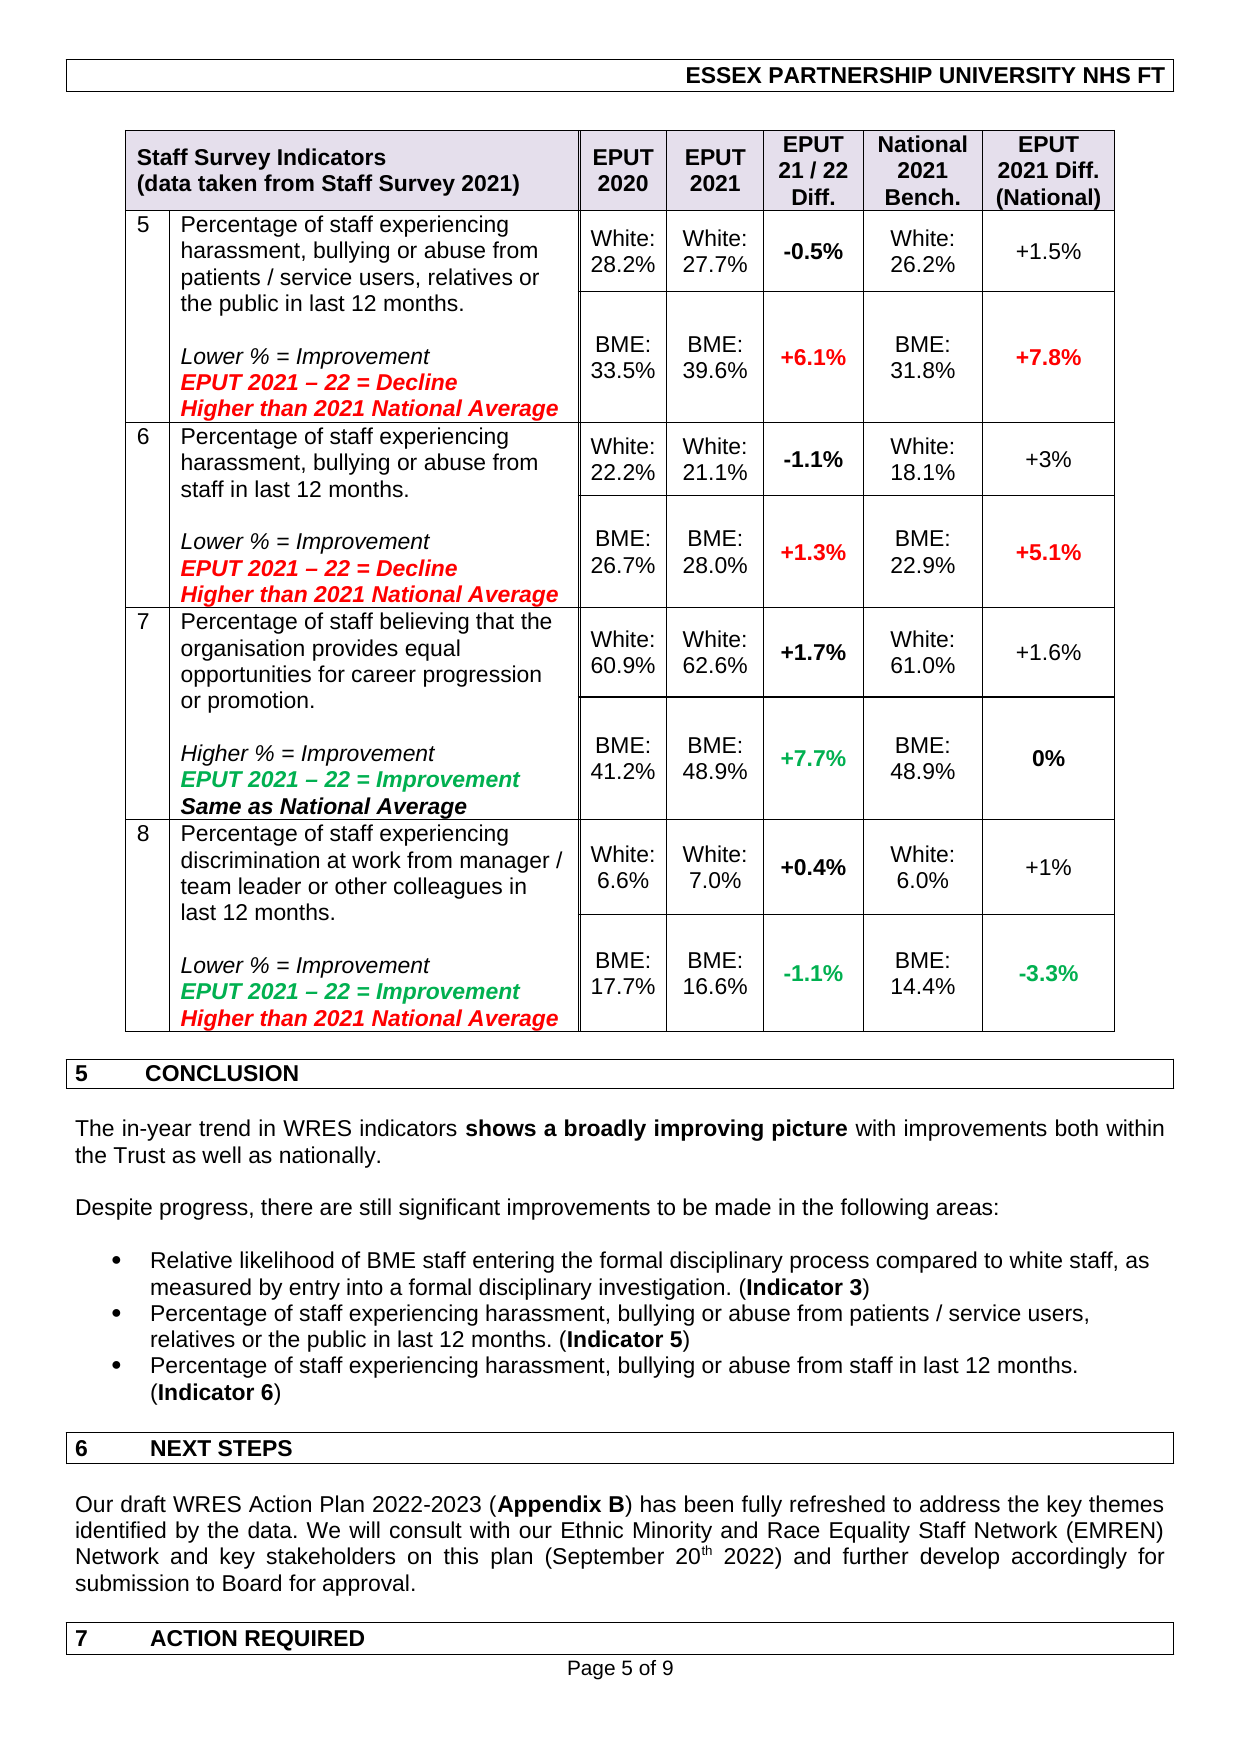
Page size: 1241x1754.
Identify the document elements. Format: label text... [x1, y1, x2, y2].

table_cell Percentage of staff experiencing harassment, bullying or abuse from patients / service users, relatives or the public in last 12 months. Lower % = Improvement EPUT 2021 – 22 = Decline Higher than 2021 National Average [170, 211, 578, 422]
table_cell 6 [126, 423, 169, 607]
table_cell White: 7.0% [667, 820, 763, 914]
text 6 NEXT STEPS [67, 1433, 1173, 1463]
table_cell -1.1% [764, 915, 863, 1031]
table_cell BME: 14.4% [864, 915, 982, 1031]
table_cell BME: 22.9% [864, 496, 982, 607]
table_cell White: 60.9% [581, 608, 666, 696]
table_cell -3.3% [983, 915, 1114, 1031]
text 7 ACTION REQUIRED [67, 1623, 1173, 1654]
table_cell +1.5% [983, 211, 1114, 291]
table_cell +3% [983, 423, 1114, 495]
list Percentage of staff experiencing harassment, bullying or abuse from patients / service users, relatives or the public in last 12 months. (Indicator 5) [112, 1300, 1165, 1352]
table_cell 5 [126, 211, 169, 422]
text The in-year trend in WRES indicators shows a broadly improving picture with improvements both within the Trust as well as nationally. [75, 1115, 1165, 1168]
table_cell +1.7% [764, 608, 863, 696]
table_cell +1.3% [764, 496, 863, 607]
table_header EPUT 2021 [667, 131, 763, 210]
table_cell White: 22.2% [581, 423, 666, 495]
table_cell White: 6.6% [581, 820, 666, 914]
table_cell BME: 16.6% [667, 915, 763, 1031]
table_cell Percentage of staff experiencing harassment, bullying or abuse from staff in last 12 months. Lower % = Improvement EPUT 2021 – 22 = Decline Higher than 2021 National Average [170, 423, 578, 607]
table_cell White: 62.6% [667, 608, 763, 696]
table_cell BME: 48.9% [864, 698, 982, 819]
table_cell +1.6% [983, 608, 1114, 696]
table_cell White: 18.1% [864, 423, 982, 495]
list Relative likelihood of BME staff entering the formal disciplinary process compared to white staff, as measured by entry into a formal disciplinary investigation. (Indicator 3) [112, 1247, 1165, 1300]
text Our draft WRES Action Plan 2022-2023 (Appendix B) has been fully refreshed to address the key themes identified by the data. We will consult with our Ethnic Minority and Race Equality Staff Network (EMREN) Network and key stakeholders on this plan (September 20th 2022) and further develop accordingly for submission to Board for approval. [75, 1491, 1165, 1596]
table_cell 8 [126, 820, 169, 1031]
table_header EPUT 21 / 22 Diff. [764, 131, 863, 210]
table_cell 7 [126, 608, 169, 819]
text Despite progress, there are still significant improvements to be made in the following areas: [75, 1194, 1165, 1221]
table_cell BME: 31.8% [864, 292, 982, 422]
list Percentage of staff experiencing harassment, bullying or abuse from staff in last 12 months. (Indicator 6) [112, 1352, 1165, 1405]
table_cell +1% [983, 820, 1114, 914]
table_header EPUT 2021 Diff. (National) [983, 131, 1114, 210]
table_cell -1.1% [764, 423, 863, 495]
table_cell White: 61.0% [864, 608, 982, 696]
table_cell +7.7% [764, 698, 863, 819]
table_cell BME: 48.9% [667, 698, 763, 819]
table_cell 0% [983, 698, 1114, 819]
table_cell White: 21.1% [667, 423, 763, 495]
table_cell +7.8% [983, 292, 1114, 422]
text 5 CONCLUSION [67, 1060, 1173, 1088]
table_cell BME: 17.7% [581, 915, 666, 1031]
table_cell -0.5% [764, 211, 863, 291]
table_cell +0.4% [764, 820, 863, 914]
table_cell Percentage of staff believing that the organisation provides equal opportunities for career progression or promotion. Higher % = Improvement EPUT 2021 – 22 = Improvement Same as National Average [170, 608, 578, 819]
table_cell BME: 39.6% [667, 292, 763, 422]
table_cell White: 28.2% [581, 211, 666, 291]
table_header Staff Survey Indicators (data taken from Staff Survey 2021) [126, 131, 578, 210]
table_cell White: 6.0% [864, 820, 982, 914]
table_header National 2021 Bench. [864, 131, 982, 210]
table_cell +6.1% [764, 292, 863, 422]
table_cell BME: 41.2% [581, 698, 666, 819]
table_cell BME: 26.7% [581, 496, 666, 607]
table_header EPUT 2020 [581, 131, 666, 210]
table_cell White: 27.7% [667, 211, 763, 291]
table_cell BME: 28.0% [667, 496, 763, 607]
table_cell Percentage of staff experiencing discrimination at work from manager / team leader or other colleagues in last 12 months. Lower % = Improvement EPUT 2021 – 22 = Improvement Higher than 2021 National Average [170, 820, 578, 1031]
table_cell BME: 33.5% [581, 292, 666, 422]
table_cell White: 26.2% [864, 211, 982, 291]
table_cell +5.1% [983, 496, 1114, 607]
